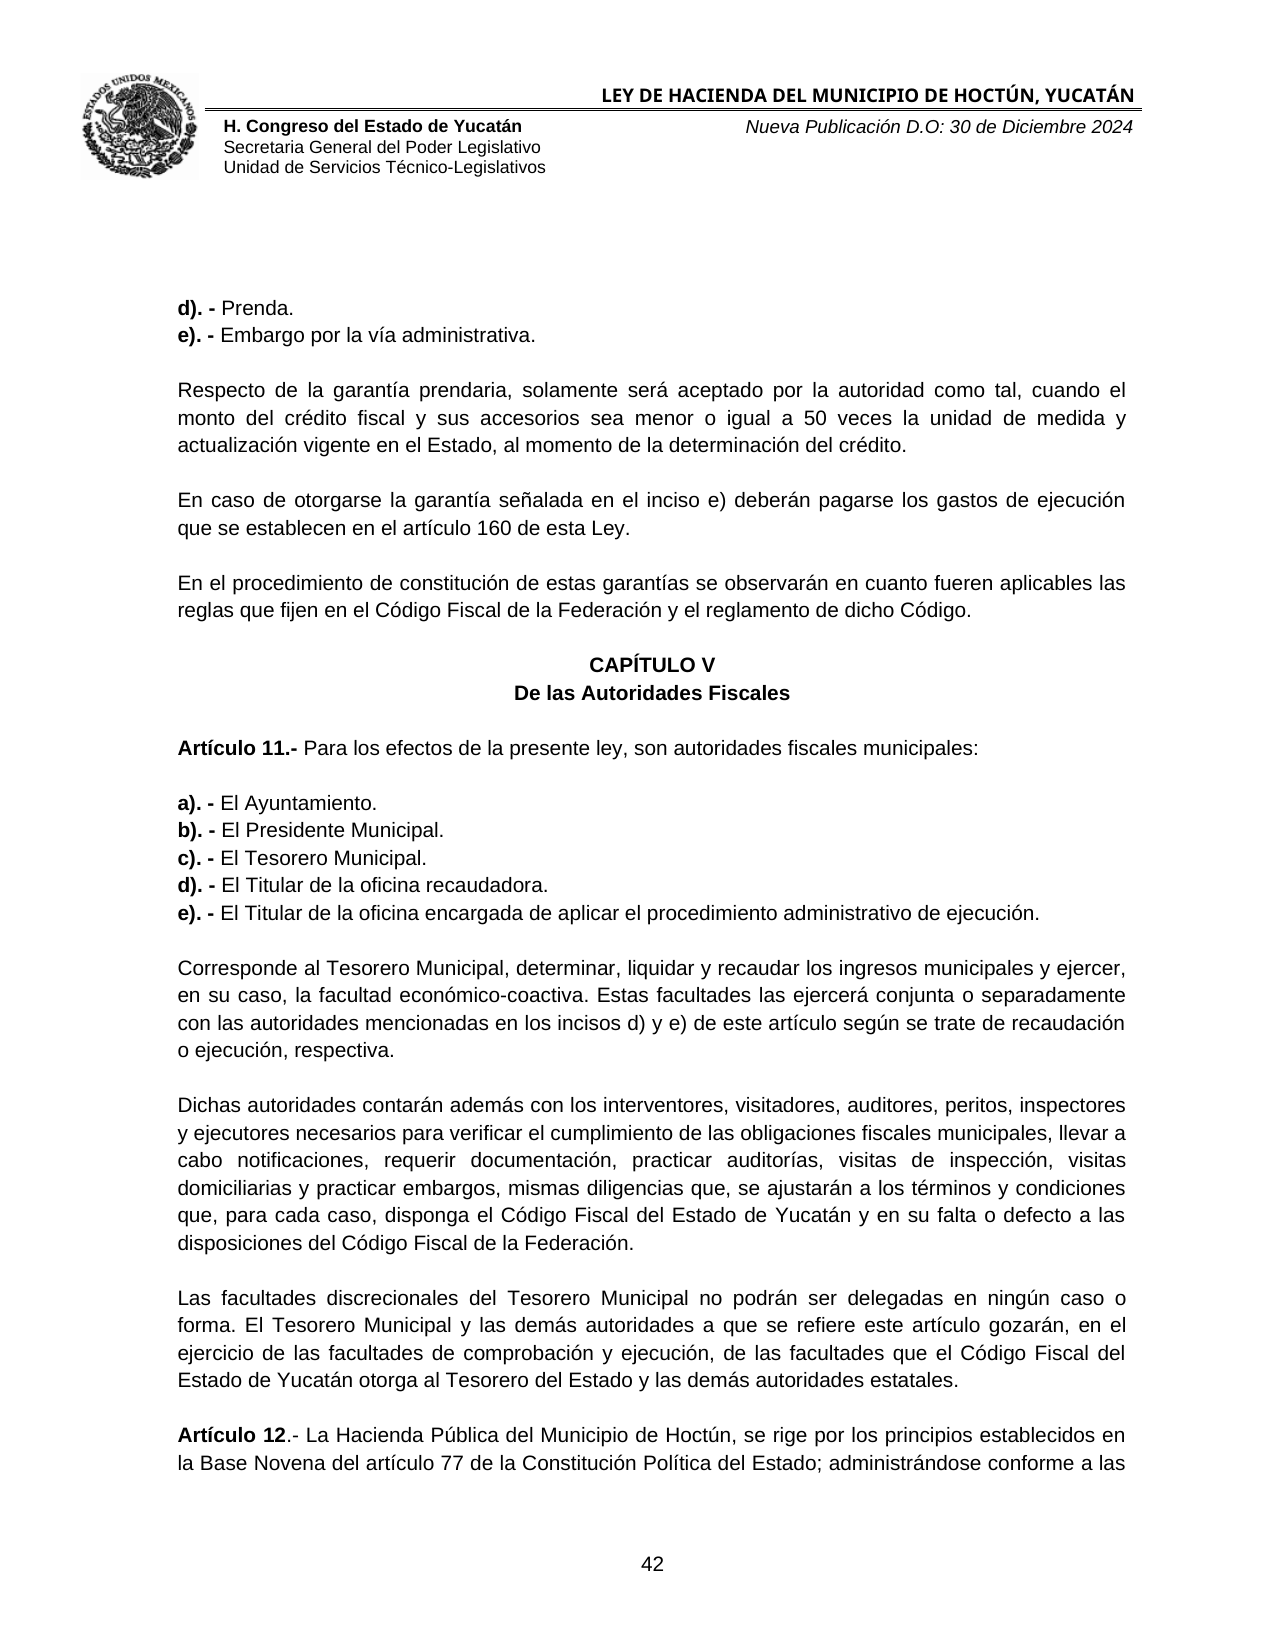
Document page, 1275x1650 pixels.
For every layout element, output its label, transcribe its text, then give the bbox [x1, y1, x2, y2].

text Las facultades discrecionales del Tesorero Municipal no podrán ser delegadas en ningún caso o forma. El Tesorero Municipal y las demás autoridades a que se refiere este artículo gozarán, en el ejercicio de las facultades de comprobación y ejecución, de las facultades que el Código Fiscal del Estado de Yucatán otorga al Tesorero del Estado y las demás autoridades estatales. [177, 1285, 1127, 1392]
text Artículo 11.- Para los efectos de la presente ley, son autoridades fiscales municipales: [177, 735, 1127, 759]
text b). - El Presidente Municipal. [177, 818, 1127, 842]
text CAPÍTULO V [177, 653, 1127, 677]
text Corresponde al Tesorero Municipal, determinar, liquidar y recaudar los ingresos municipales y ejercer, en su caso, la facultad económico-coactiva. Estas facultades las ejercerá conjunta o separadamente con las autoridades mencionadas en los incisos d) y e) de este artículo según se trate de recaudación o ejecución, respectiva. [177, 955, 1127, 1062]
text En el procedimiento de constitución de estas garantías se observarán en cuanto fueren aplicables las reglas que fijen en el Código Fiscal de la Federación y el reglamento de dicho Código. [177, 570, 1127, 622]
text e). - El Titular de la oficina encargada de aplicar el procedimiento administrativo de ejecución. [177, 900, 1127, 924]
text d). - El Titular de la oficina recaudadora. [177, 873, 1127, 897]
text a). - El Ayuntamiento. [177, 790, 1127, 814]
text e). - Embargo por la vía administrativa. [177, 323, 1127, 347]
text De las Autoridades Fiscales [177, 680, 1127, 704]
text Respecto de la garantía prendaria, solamente será aceptado por la autoridad como tal, cuando el monto del crédito fiscal y sus accesorios sea menor o igual a 50 veces la unidad de medida y actualización vigente en el Estado, al momento de la determinación del crédito. [177, 378, 1127, 457]
text d). - Prenda. [177, 295, 1127, 319]
text Dichas autoridades contarán además con los interventores, visitadores, auditores, peritos, inspectores y ejecutores necesarios para verificar el cumplimiento de las obligaciones fiscales municipales, llevar a cabo notificaciones, requerir documentación, practicar auditorías, visitas de inspección, visitas domiciliarias y practicar embargos, mismas diligencias que, se ajustarán a los términos y condiciones que, para cada caso, disponga el Código Fiscal del Estado de Yucatán y en su falta o defecto a las disposiciones del Código Fiscal de la Federación. [177, 1093, 1127, 1254]
text En caso de otorgarse la garantía señalada en el inciso e) deberán pagarse los gastos de ejecución que se establecen en el artículo 160 de esta Ley. [177, 488, 1127, 539]
text c). - El Tesorero Municipal. [177, 845, 1127, 869]
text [177, 1423, 1127, 1474]
